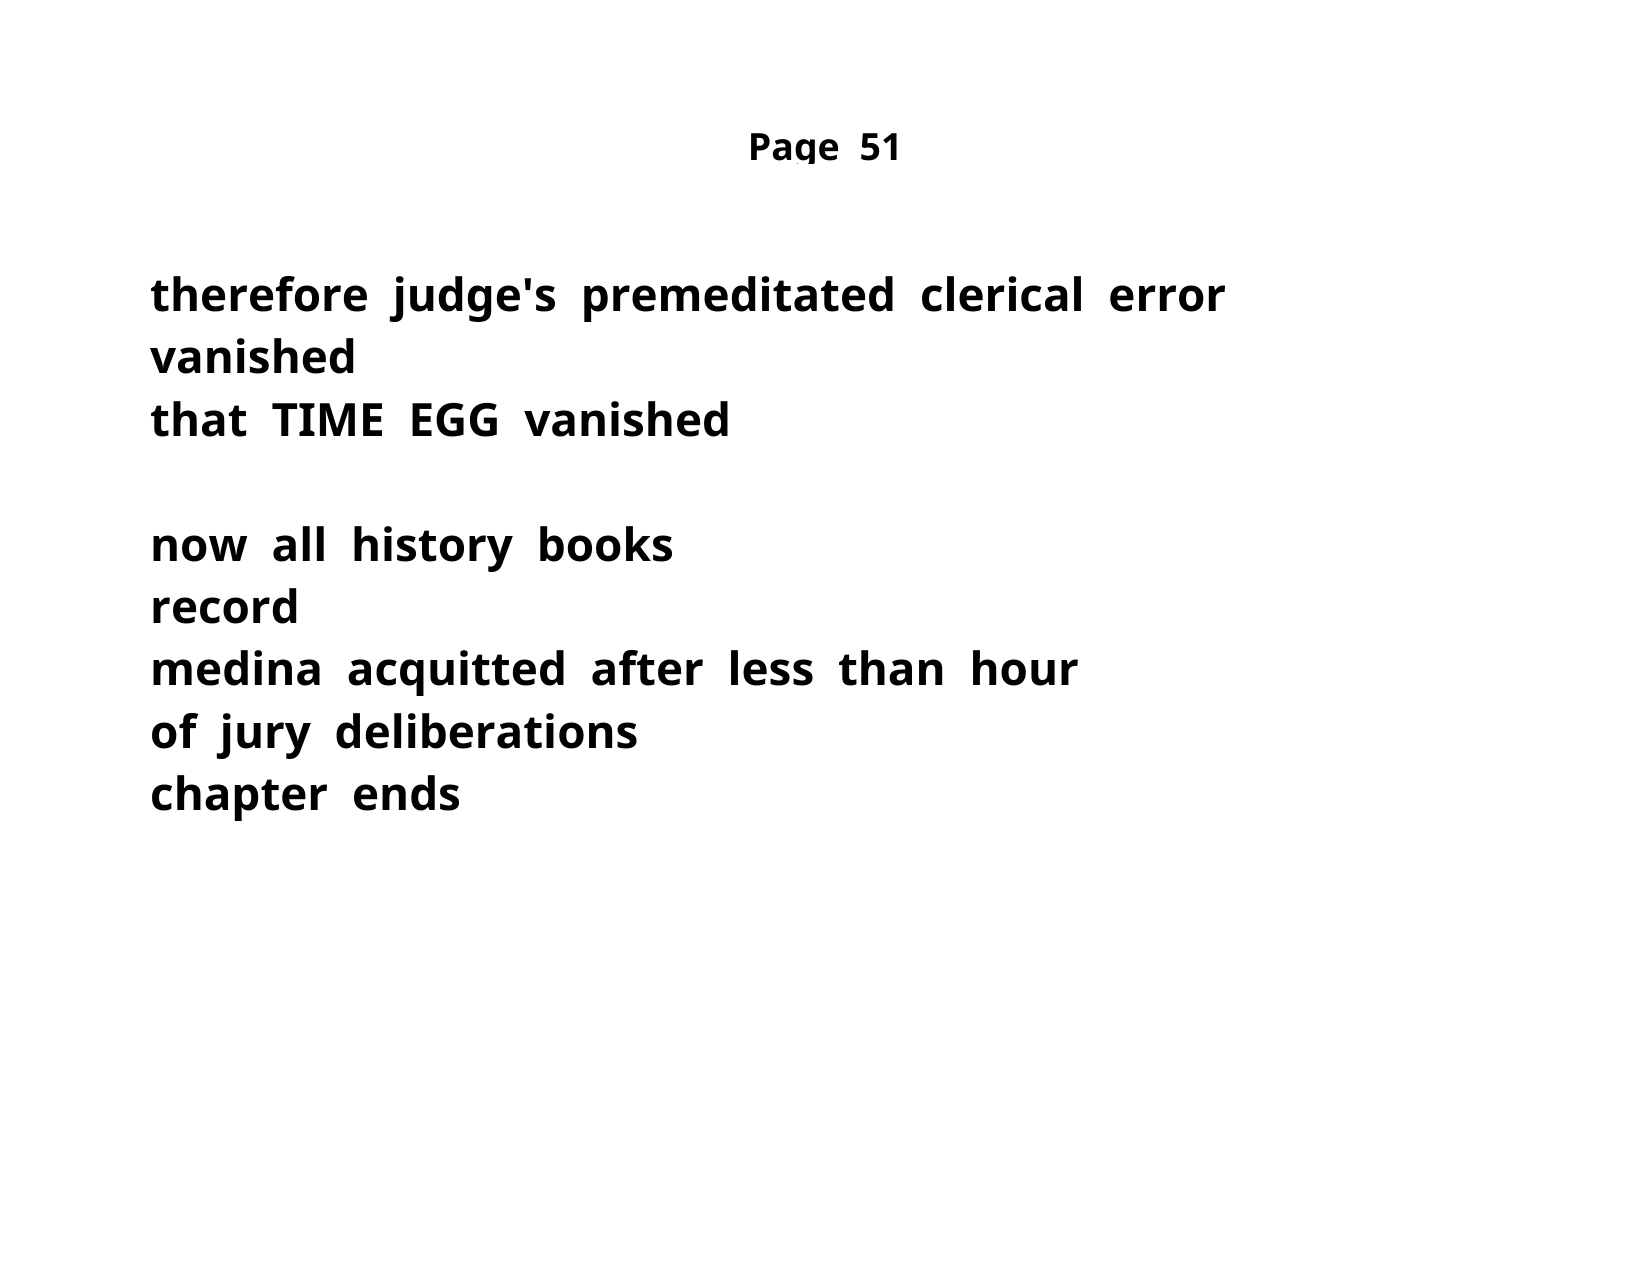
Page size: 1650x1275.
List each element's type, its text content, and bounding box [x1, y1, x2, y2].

text vanished [150, 325, 1500, 387]
text chapter ends [150, 762, 1500, 824]
text therefore judge's premeditated clerical error [150, 262, 1500, 325]
text that TIME EGG vanished [150, 387, 1500, 449]
text of jury deliberations [150, 699, 1500, 762]
text now all history books [150, 512, 1500, 574]
text record [150, 574, 1500, 637]
text medina acquitted after less than hour [150, 637, 1500, 699]
